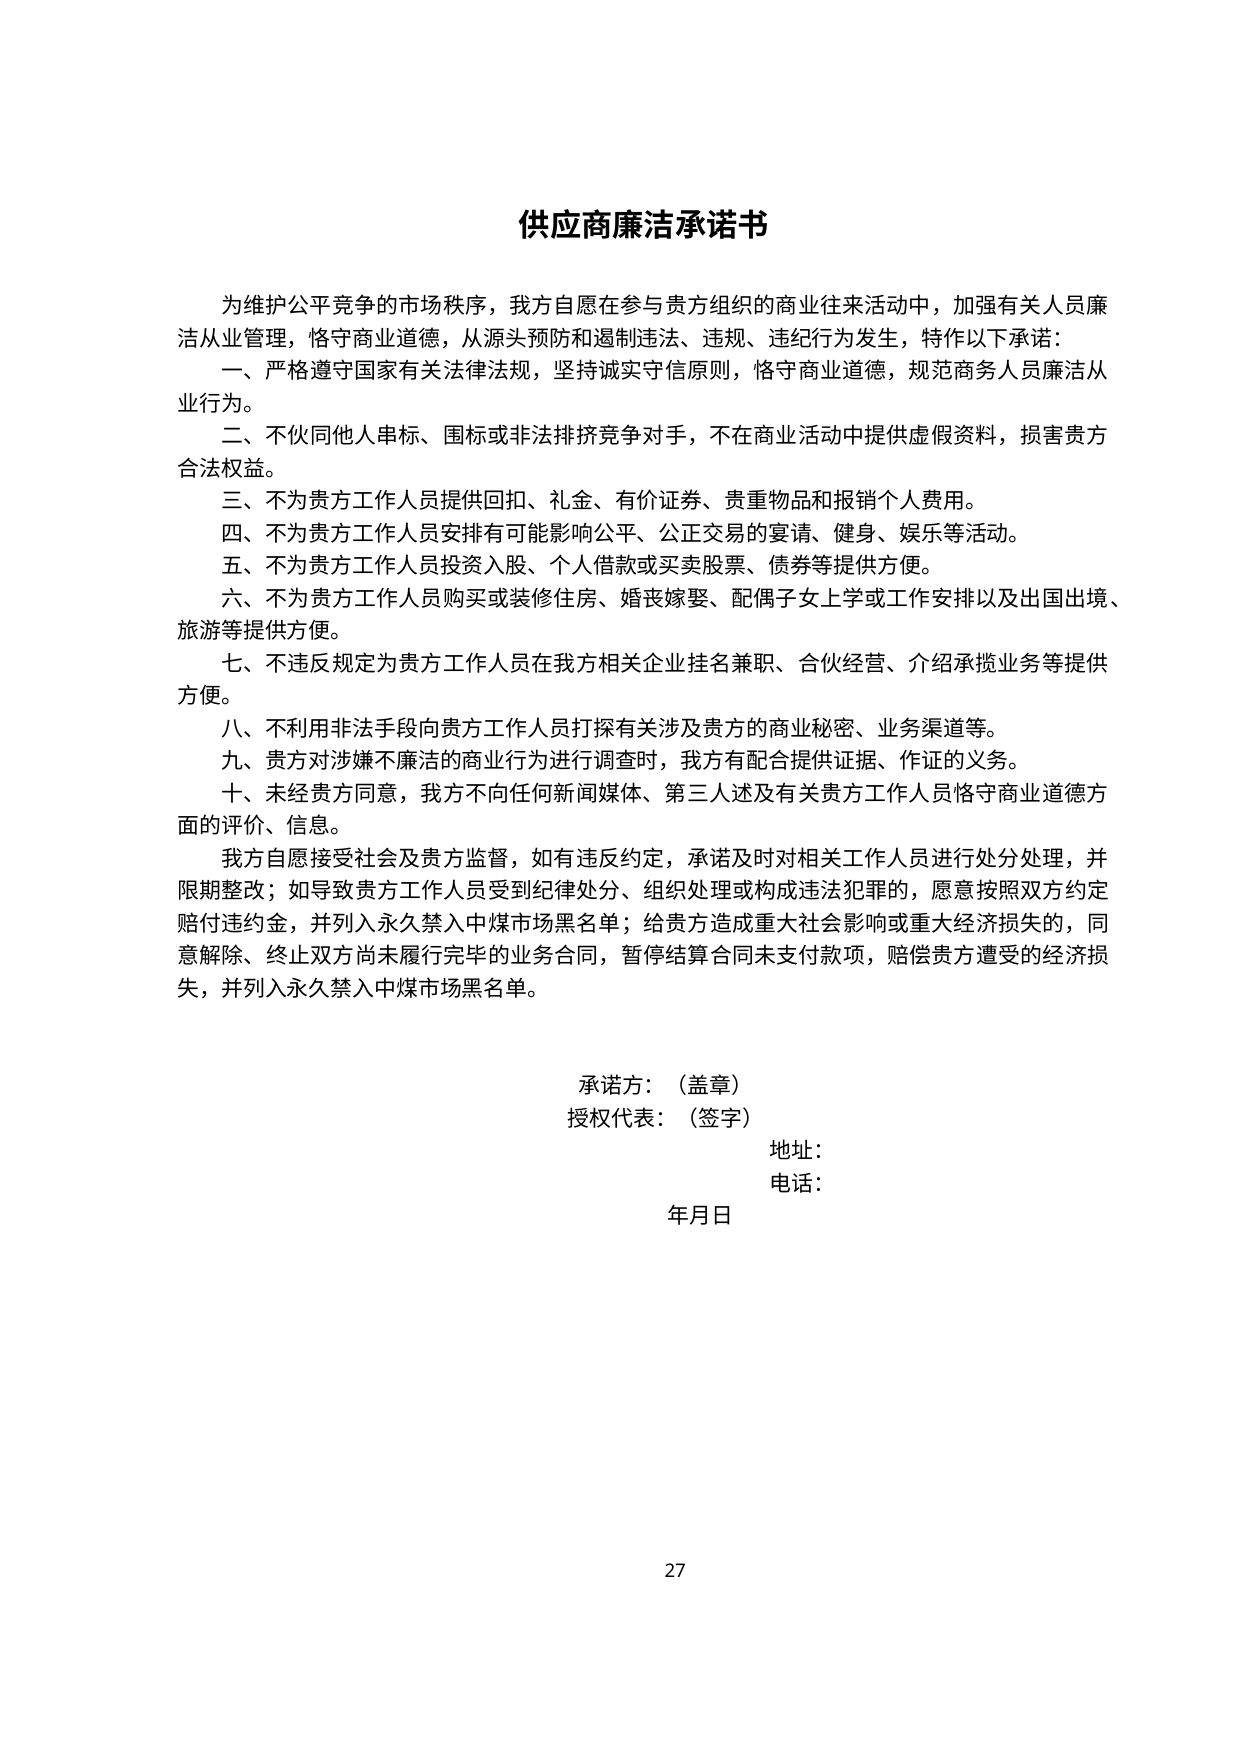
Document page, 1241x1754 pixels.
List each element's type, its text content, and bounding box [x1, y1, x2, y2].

text 四、不为贵方工作人员安排有可能影响公平、公正交易的宴请、健身、娱乐等活动。 [177, 516, 1110, 548]
text 承诺方：（盖章） [177, 1068, 1110, 1101]
text 一、严格遵守国家有关法律法规，坚持诚实守信原则，恪守商业道德，规范商务人员廉洁从业行为。 [177, 353, 1110, 418]
text 六、不为贵方工作人员购买或装修住房、婚丧嫁娶、配偶子女上学或工作安排以及出国出境、旅游等提供方便。 [177, 581, 1110, 646]
text 十、未经贵方同意，我方不向任何新闻媒体、第三人述及有关贵方工作人员恪守商业道德方面的评价、信息。 [177, 776, 1110, 841]
text 为维护公平竞争的市场秩序，我方自愿在参与贵方组织的商业往来活动中，加强有关人员廉洁从业管理，恪守商业道德，从源头预防和遏制违法、违规、违纪行为发生，特作以下承诺： [177, 288, 1110, 353]
text 三、不为贵方工作人员提供回扣、礼金、有价证券、贵重物品和报销个人费用。 [177, 483, 1110, 516]
text 八、不利用非法手段向贵方工作人员打探有关涉及贵方的商业秘密、业务渠道等。 [177, 711, 1110, 743]
text 年月日 [177, 1198, 1110, 1231]
text 授权代表：（签字） [177, 1101, 1110, 1133]
text 地址： [177, 1133, 1110, 1166]
text 电话： [177, 1166, 1110, 1198]
text 五、不为贵方工作人员投资入股、个人借款或买卖股票、债券等提供方便。 [177, 548, 1110, 581]
text 二、不伙同他人串标、围标或非法排挤竞争对手，不在商业活动中提供虚假资料，损害贵方合法权益。 [177, 418, 1110, 483]
text 七、不违反规定为贵方工作人员在我方相关企业挂名兼职、合伙经营、介绍承揽业务等提供方便。 [177, 646, 1110, 711]
text 供应商廉洁承诺书 [177, 191, 1110, 256]
text 我方自愿接受社会及贵方监督，如有违反约定，承诺及时对相关工作人员进行处分处理，并限期整改；如导致贵方工作人员受到纪律处分、组织处理或构成违法犯罪的，愿意按照双方约定赔付违约金，并列入永久禁入中煤市场黑名单；给贵方造成重大社会影响或重大经济损失的，同意解除、终止双方尚未履行完毕的业务合同，暂停结算合同未支付款项，赔偿贵方遭受的经济损失，并列入永久禁入中煤市场黑名单。 [177, 841, 1110, 1003]
text 九、贵方对涉嫌不廉洁的商业行为进行调查时，我方有配合提供证据、作证的义务。 [177, 743, 1110, 776]
